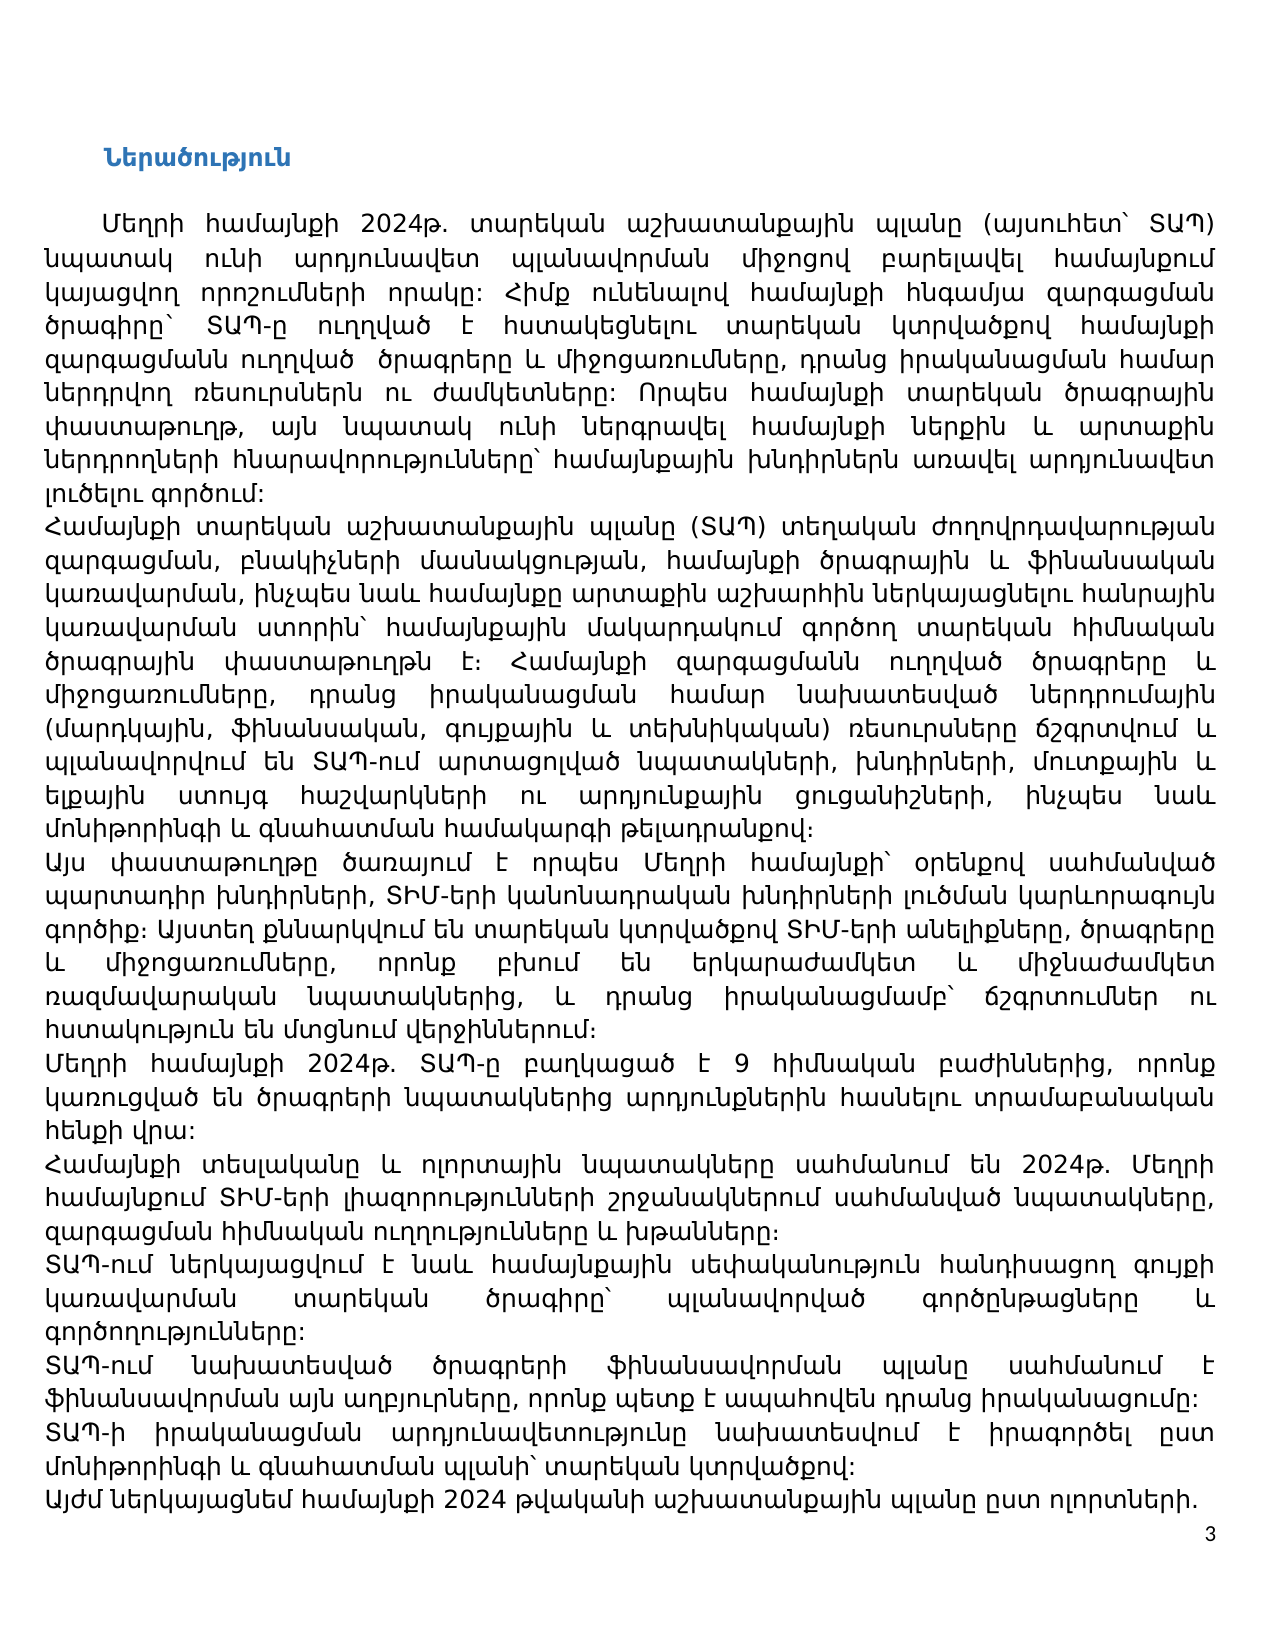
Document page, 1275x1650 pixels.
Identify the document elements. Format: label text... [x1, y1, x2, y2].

text ՏԱՊ-ում նախատեսված ծրագրերի ֆինանսավորման պլանը սահմանում է ֆինանսավորման այն աղբյուրները, որոնք պետք է ապահովեն դրանց իրականացումը: [44, 1351, 1216, 1414]
text Այժմ ներկայացնեմ համայնքի 2024 թվականի աշխատանքային պլանը ըստ ոլորտների. [44, 1485, 1216, 1514]
text ՏԱՊ-ում ներկայացվում է նաև համայնքային սեփականություն հանդիսացող գույքի կառավարման տարեկան ծրագիրը՝ պլանավորված գործընթացները և գործողությունները: [44, 1251, 1216, 1347]
text Մեղրի համայնքի 2024թ. տարեկան աշխատանքային պլանը (այսուհետ՝ ՏԱՊ) նպատակ ունի արդյունավետ պլանավորման միջոցով բարելավել համայնքում կայացվող որոշումների որակը: Հիմք ունենալով համայնքի հնգամյա զարգացման ծրագիրը` ՏԱՊ-ը ուղղված է հստակեցնելու տարեկան կտրվածքով համայնքի զարգացմանն ուղղված ծրագրերը և միջոցառումները, դրանց իրականացման համար ներդրվող ռեսուրսներն ու ժամկետները: Որպես համայնքի տարեկան ծրագրային փաստաթուղթ, այն նպատակ ունի ներգրավել համայնքի ներքին և արտաքին ներդրողների հնարավորությունները՝ համայնքային խնդիրներն առավել արդյունավետ լուծելու գործում: [44, 206, 1216, 508]
text Համայնքի տեսլականը և ոլորտային նպատակները սահմանում են 2024թ. Մեղրի համայնքում ՏԻՄ-երի լիազորությունների շրջանակներում սահմանված նպատակները, զարգացման հիմնական ուղղությունները և խթանները։ [44, 1150, 1216, 1246]
text Այս փաստաթուղթը ծառայում է որպես Մեղրի համայնքի՝ օրենքով սահմանված պարտադիր խնդիրների, ՏԻՄ-երի կանոնադրական խնդիրների լուծման կարևորագույն գործիք։ Այստեղ քննարկվում են տարեկան կտրվածքով ՏԻՄ-երի անելիքները, ծրագրերը և միջոցառումները, որոնք բխում են երկարաժամկետ և միջնաժամկետ ռազմավարական նպատակներից, և դրանց իրականացմամբ՝ ճշգրտումներ ու հստակություն են մտցնում վերջիններում։ [44, 848, 1216, 882]
subtitle Ներածություն [103, 143, 1216, 172]
text Համայնքի տարեկան աշխատանքային պլանը (ՏԱՊ) տեղական ժողովրդավարության զարգացման, բնակիչների մասնակցության, համայնքի ծրագրային և ֆինանսական կառավարման, ինչպես նաև համայնքը արտաքին աշխարհին ներկայացնելու հանրային կառավարման ստորին՝ համայնքային մակարդակում գործող տարեկան հիմնական ծրագրային փաստաթուղթն է։ Համայնքի զարգացմանն ուղղված ծրագրերը և միջոցառումները, դրանց իրականացման համար նախատեսված ներդրումային (մարդկային, ֆինանսական, գույքային և տեխնիկական) ռեսուրսները ճշգրտվում և պլանավորվում են ՏԱՊ-ում արտացոլված նպատակների, խնդիրների, մուտքային և ելքային ստույգ հաշվարկների ու արդյունքային ցուցանիշների, ինչպես նաև մոնիթորինգի և գնահատման համակարգի թելադրանքով։ [44, 676, 1216, 844]
text Համայնքի տարեկան աշխատանքային պլանը (ՏԱՊ) տեղական ժողովրդավարության զարգացման, բնակիչների մասնակցության, համայնքի ծրագրային և ֆինանսական կառավարման, ինչպես նաև համայնքը արտաքին աշխարհին ներկայացնելու հանրային կառավարման ստորին՝ համայնքային մակարդակում գործող տարեկան հիմնական ծրագրային փաստաթուղթն է։ Համայնքի զարգացմանն ուղղված ծրագրերը և միջոցառումները, դրանց իրականացման համար նախատեսված ներդրումային (մարդկային, ֆինանսական, գույքային և տեխնիկական) ռեսուրսները ճշգրտվում և պլանավորվում են ՏԱՊ-ում արտացոլված նպատակների, խնդիրների, մուտքային և ելքային ստույգ հաշվարկների ու արդյունքային ցուցանիշների, ինչպես նաև մոնիթորինգի և գնահատման համակարգի թելադրանքով։ [44, 542, 1216, 647]
text ՏԱՊ-ի իրականացման արդյունավետությունը նախատեսվում է իրագործել ըստ մոնիթորինգի և գնահատման պլանի՝ տարեկան կտրվածքով: [44, 1418, 1216, 1481]
text Մեղրի համայնքի 2024թ. ՏԱՊ-ը բաղկացած է 9 հիմնական բաժիններից, որոնք կառուցված են ծրագրերի նպատակներից արդյունքներին հասնելու տրամաբանական հենքի վրա: [44, 1049, 1216, 1146]
text Այս փաստաթուղթը ծառայում է որպես Մեղրի համայնքի՝ օրենքով սահմանված պարտադիր խնդիրների, ՏԻՄ-երի կանոնադրական խնդիրների լուծման կարևորագույն գործիք։ Այստեղ քննարկվում են տարեկան կտրվածքով ՏԻՄ-երի անելիքները, ծրագրերը և միջոցառումները, որոնք բխում են երկարաժամկետ և միջնաժամկետ ռազմավարական նպատակներից, և դրանց իրականացմամբ՝ ճշգրտումներ ու հստակություն են մտցնում վերջիններում։ [44, 911, 1216, 1045]
